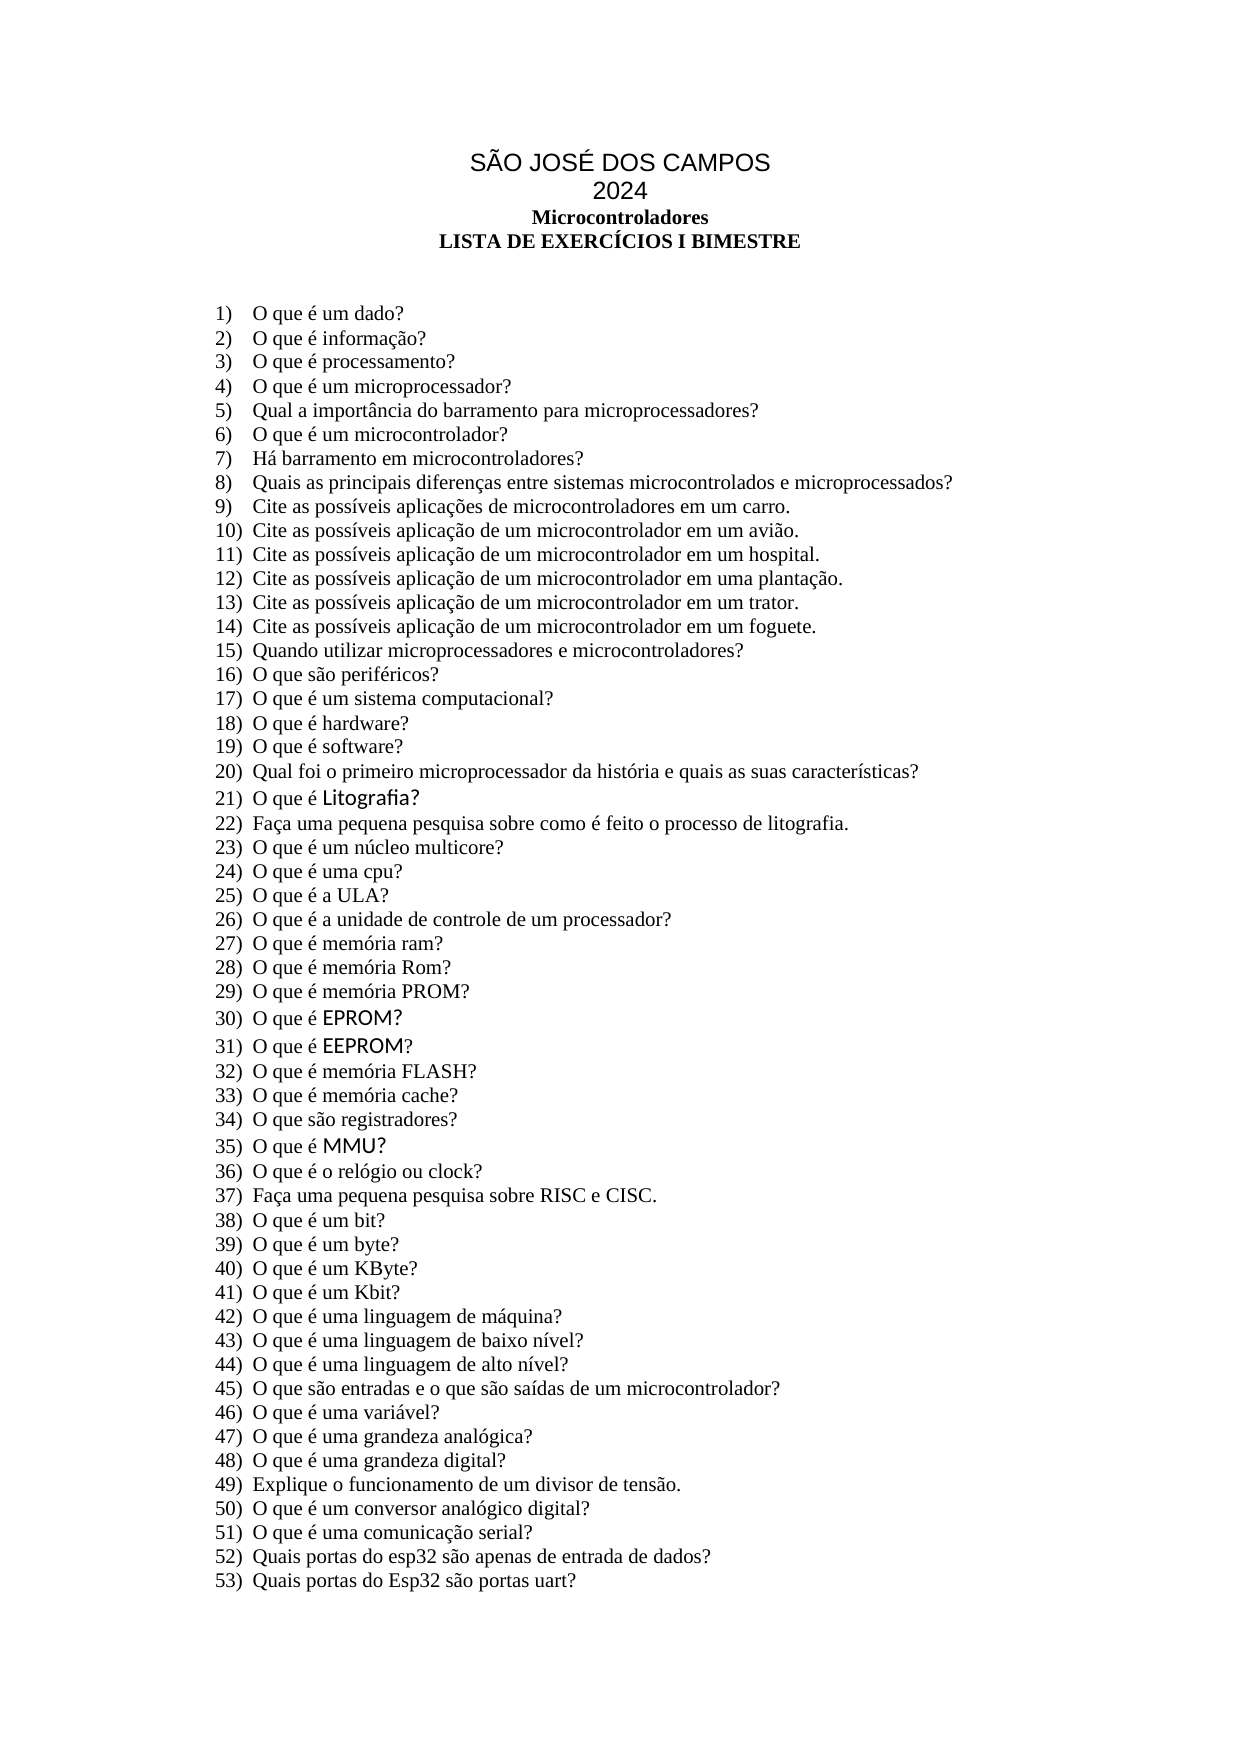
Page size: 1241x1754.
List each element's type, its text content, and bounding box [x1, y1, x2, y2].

list O que é um microcontrolador? [215, 422, 1063, 446]
list Explique o funcionamento de um divisor de tensão. [215, 1472, 1063, 1496]
list O que é EPROM? [215, 1003, 1063, 1031]
list O que é EEPROM? [215, 1031, 1063, 1059]
list O que são periféricos? [215, 662, 1063, 686]
list O que é memória FLASH? [215, 1059, 1063, 1083]
list O que é memória PROM? [215, 979, 1063, 1003]
list Quais portas do esp32 são apenas de entrada de dados? [215, 1544, 1063, 1568]
list O que é a unidade de controle de um processador? [215, 907, 1063, 931]
list Quais as principais diferenças entre sistemas microcontrolados e microprocessados? [215, 470, 1063, 494]
list O que são registradores? [215, 1107, 1063, 1131]
list O que é MMU? [215, 1131, 1063, 1159]
list O que é memória Rom? [215, 955, 1063, 979]
text Microcontroladores LISTA DE EXERCÍCIOS I BIMESTRE [177, 205, 1063, 253]
list O que é software? [215, 734, 1063, 758]
text SÃO JOSÉ DOS CAMPOS [177, 148, 1063, 176]
list O que é informação? [215, 325, 1063, 349]
list O que é um byte? [215, 1232, 1063, 1256]
list O que são entradas e o que são saídas de um microcontrolador? [215, 1376, 1063, 1400]
list O que é uma linguagem de baixo nível? [215, 1328, 1063, 1352]
list O que é memória cache? [215, 1083, 1063, 1107]
list Cite as possíveis aplicação de um microcontrolador em um avião. [215, 518, 1063, 542]
list O que é uma cpu? [215, 859, 1063, 883]
list O que é memória ram? [215, 931, 1063, 955]
list Cite as possíveis aplicação de um microcontrolador em um trator. [215, 590, 1063, 614]
list Faça uma pequena pesquisa sobre RISC e CISC. [215, 1183, 1063, 1207]
list O que é uma comunicação serial? [215, 1520, 1063, 1544]
list O que é um conversor analógico digital? [215, 1496, 1063, 1520]
list O que é um bit? [215, 1207, 1063, 1232]
list O que é um dado? [215, 301, 1063, 325]
list Cite as possíveis aplicações de microcontroladores em um carro. [215, 494, 1063, 518]
list O que é hardware? [215, 710, 1063, 734]
list O que é a ULA? [215, 883, 1063, 907]
list O que é uma grandeza analógica? [215, 1424, 1063, 1448]
list O que é um sistema computacional? [215, 686, 1063, 710]
list O que é um Kbit? [215, 1280, 1063, 1304]
list O que é uma variável? [215, 1400, 1063, 1424]
list Faça uma pequena pesquisa sobre como é feito o processo de litografia. [215, 811, 1063, 835]
list O que é um núcleo multicore? [215, 835, 1063, 859]
list Cite as possíveis aplicação de um microcontrolador em um foguete. [215, 614, 1063, 638]
list O que é processamento? [215, 349, 1063, 373]
list Há barramento em microcontroladores? [215, 446, 1063, 470]
list O que é uma grandeza digital? [215, 1448, 1063, 1472]
list Quais portas do Esp32 são portas uart? [215, 1568, 1063, 1592]
list Cite as possíveis aplicação de um microcontrolador em um hospital. [215, 542, 1063, 566]
list O que é Litografia? [215, 783, 1063, 811]
list Quando utilizar microprocessadores e microcontroladores? [215, 638, 1063, 662]
list Qual foi o primeiro microprocessador da história e quais as suas características? [215, 758, 1063, 783]
list Qual a importância do barramento para microprocessadores? [215, 398, 1063, 422]
list O que é uma linguagem de alto nível? [215, 1352, 1063, 1376]
text 2024 [177, 176, 1063, 205]
list O que é um KByte? [215, 1256, 1063, 1280]
list O que é um microprocessador? [215, 373, 1063, 398]
list Cite as possíveis aplicação de um microcontrolador em uma plantação. [215, 566, 1063, 590]
list O que é uma linguagem de máquina? [215, 1304, 1063, 1328]
list O que é o relógio ou clock? [215, 1159, 1063, 1183]
